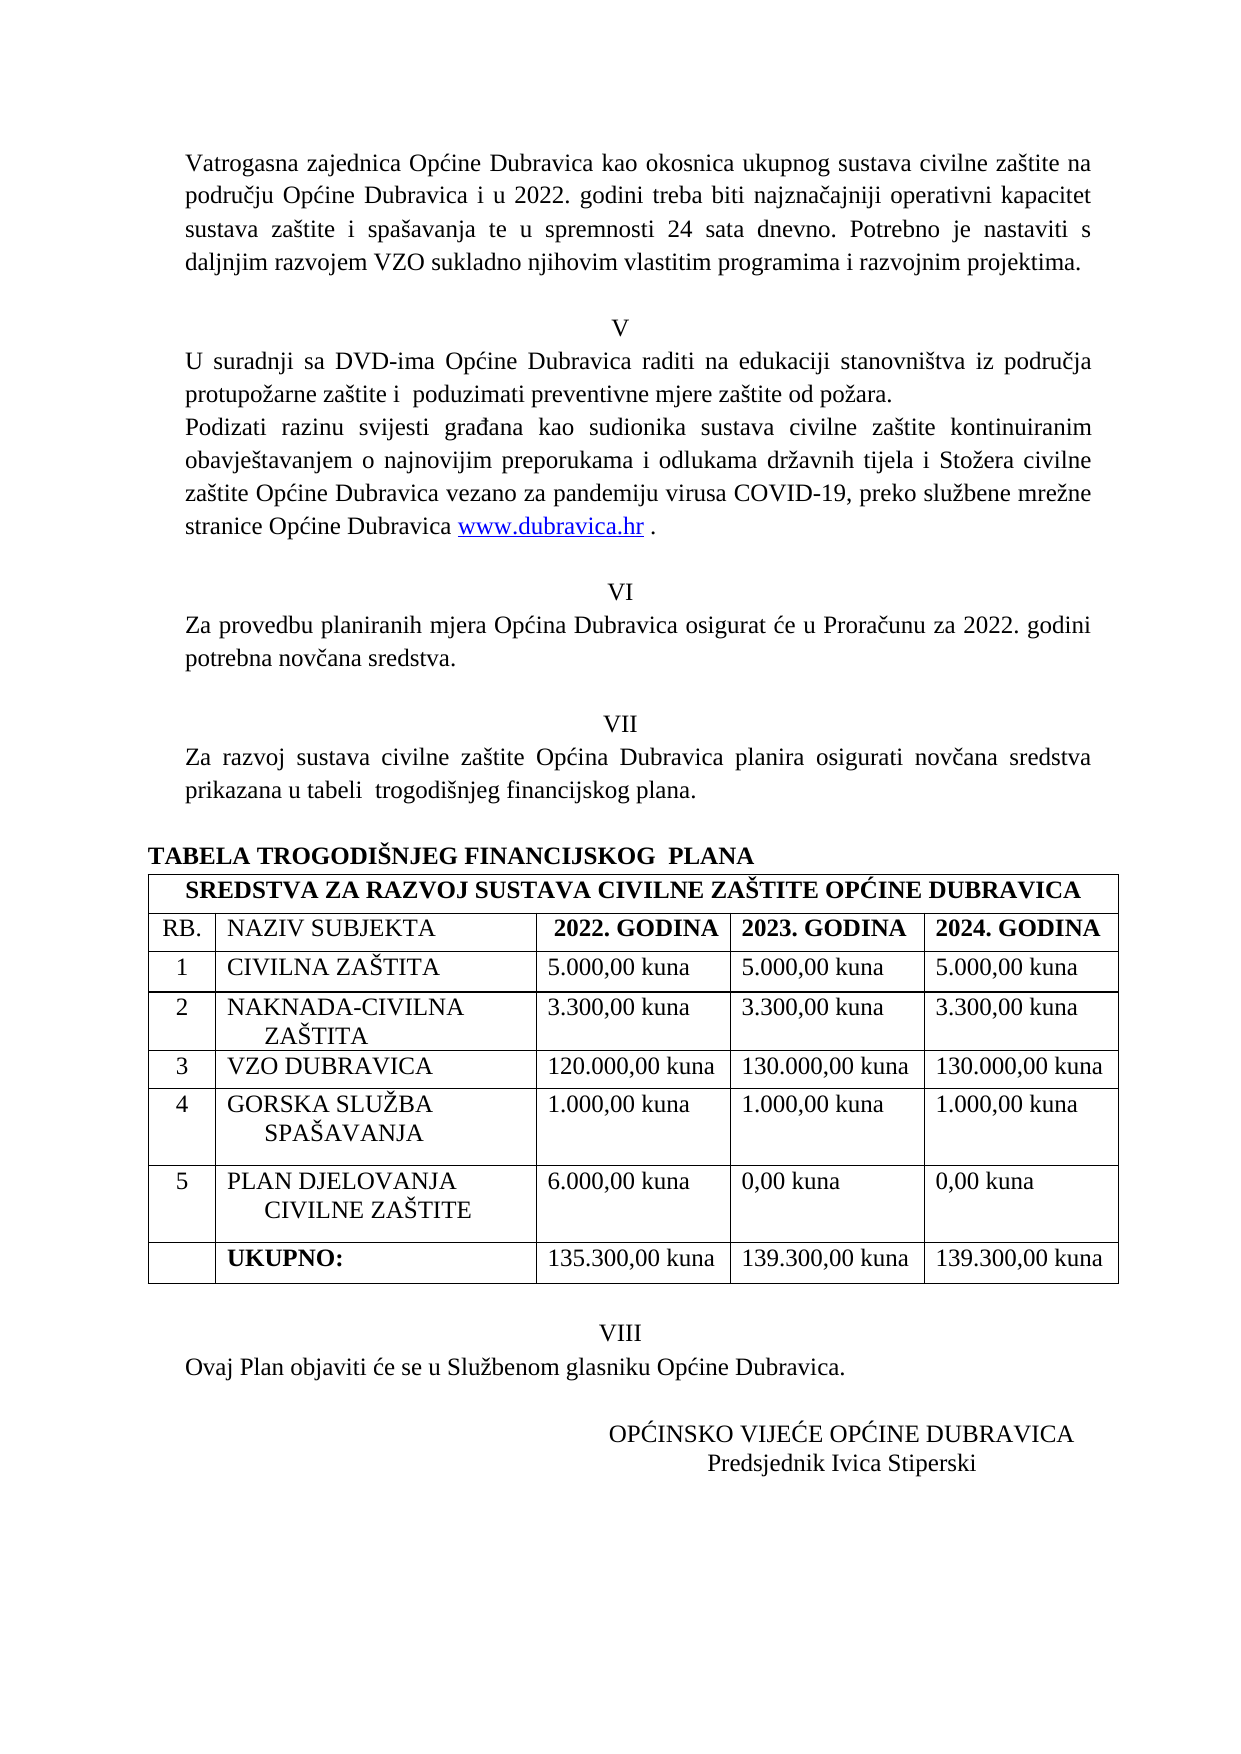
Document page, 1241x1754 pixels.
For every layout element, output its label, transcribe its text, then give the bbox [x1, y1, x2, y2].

text VII [148, 709, 1093, 738]
text U suradnji sa DVD-ima Općine Dubravica raditi na edukaciji stanovništva iz područja protupožarne zaštite i poduzimati preventivne mjere zaštite od požara. [148, 346, 1093, 407]
table_cell 135.300,00 kuna [537, 1243, 730, 1282]
table_cell 3.300,00 kuna [925, 993, 1118, 1050]
table_cell 0,00 kuna [925, 1166, 1118, 1242]
text VIII [148, 1318, 1093, 1347]
table_cell 3.300,00 kuna [537, 993, 730, 1050]
table_cell 2022. GODINA [537, 914, 730, 951]
table_cell 130.000,00 kuna [925, 1051, 1118, 1088]
text Ovaj Plan objaviti će se u Službenom glasniku Općine Dubravica. [148, 1352, 1093, 1380]
text Vatrogasna zajednica Općine Dubravica kao okosnica ukupnog sustava civilne zaštite na području Općine Dubravica i u 2022. godini treba biti najznačajniji operativni kapacitet sustava zaštite i spašavanja te u spremnosti 24 sata dnevno. Potrebno je nastaviti s daljnjim razvojem VZO sukladno njihovim vlastitim programima i razvojnim projektima. [148, 148, 1093, 275]
table_cell UKUPNO: [216, 1243, 536, 1282]
text Za provedbu planiranih mjera Općina Dubravica osigurat će u Proračunu za 2022. godini potrebna novčana sredstva. [148, 610, 1093, 672]
table_cell NAKNADA-CIVILNA ZAŠTITA [216, 993, 536, 1050]
table_cell 6.000,00 kuna [537, 1166, 730, 1242]
table_cell 120.000,00 kuna [537, 1051, 730, 1088]
table_cell GORSKA SLUŽBA SPAŠAVANJA [216, 1089, 536, 1165]
text VI [148, 577, 1093, 606]
table_cell 5.000,00 kuna [537, 952, 730, 991]
table_cell 2024. GODINA [925, 914, 1118, 951]
table_cell CIVILNA ZAŠTITA [216, 952, 536, 991]
table_cell RB. [149, 914, 215, 951]
text V [148, 313, 1093, 341]
table_cell 2 [149, 993, 215, 1050]
table_cell 2023. GODINA [731, 914, 924, 951]
table_cell 1 [149, 952, 215, 991]
table_cell 3.300,00 kuna [731, 993, 924, 1050]
table_header SREDSTVA ZA RAZVOJ SUSTAVA CIVILNE ZAŠTITE OPĆINE DUBRAVICA [149, 875, 1118, 912]
text Podizati razinu svijesti građana kao sudionika sustava civilne zaštite kontinuiranim obavještavanjem o najnovijim preporukama i odlukama državnih tijela i Stožera civilne zaštite Općine Dubravica vezano za pandemiju virusa COVID-19, preko službene mrežne stranice Općine Dubravica www.dubravica.hr . [148, 412, 1093, 539]
table_cell 0,00 kuna [731, 1166, 924, 1242]
table_cell 5.000,00 kuna [731, 952, 924, 991]
table_cell PLAN DJELOVANJA CIVILNE ZAŠTITE [216, 1166, 536, 1242]
table_cell 1.000,00 kuna [537, 1089, 730, 1165]
table_cell 1.000,00 kuna [731, 1089, 924, 1165]
table_cell VZO DUBRAVICA [216, 1051, 536, 1088]
text Za razvoj sustava civilne zaštite Općina Dubravica planira osigurati novčana sredstva prikazana u tabeli trogodišnjeg financijskog plana. [148, 742, 1093, 804]
table_cell 4 [149, 1089, 215, 1165]
text Predsjednik Ivica Stiperski [148, 1448, 1093, 1477]
table_cell 1.000,00 kuna [925, 1089, 1118, 1165]
table_cell NAZIV SUBJEKTA [216, 914, 536, 951]
table_cell 5 [149, 1166, 215, 1242]
table_cell 5.000,00 kuna [925, 952, 1118, 991]
table_cell 3 [149, 1051, 215, 1088]
table_cell 139.300,00 kuna [925, 1243, 1118, 1282]
text OPĆINSKO VIJEĆE OPĆINE DUBRAVICA [148, 1419, 1093, 1448]
table_cell 139.300,00 kuna [731, 1243, 924, 1282]
table_cell [149, 1243, 215, 1282]
table_cell 130.000,00 kuna [731, 1051, 924, 1088]
text TABELA TROGODIŠNJEG FINANCIJSKOG PLANA [148, 841, 1093, 870]
